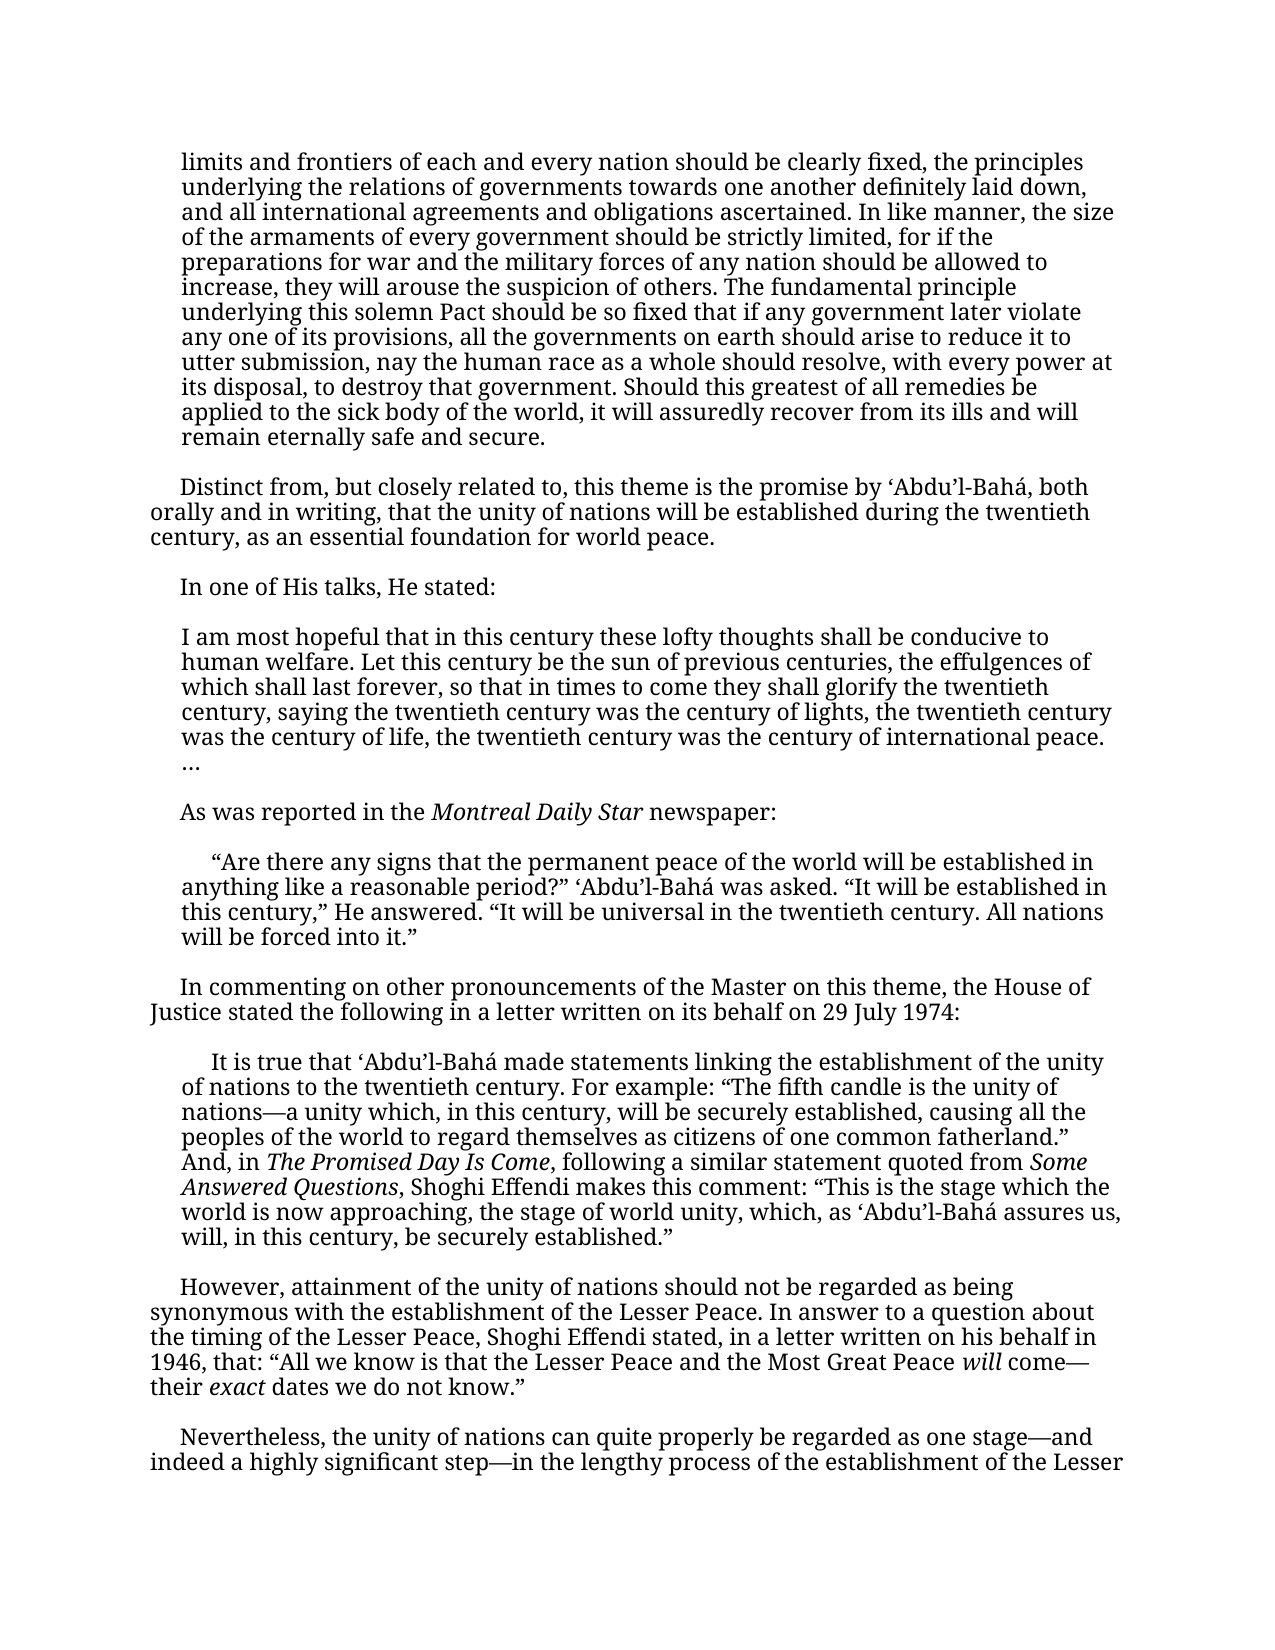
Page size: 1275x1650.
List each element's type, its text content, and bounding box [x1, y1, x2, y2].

text However, attainment of the unity of nations should not be regarded as being synonymous with the establishment of the Lesser Peace. In answer to a question about the timing of the Lesser Peace, Shoghi Effendi stated, in a letter written on his behalf in 1946, that: “All we know is that the Lesser Peace and the Most Great Peace will come—their exact dates we do not know.” [150, 1275, 1125, 1400]
text As was reported in the Montreal Daily Star newspaper: [150, 800, 1125, 825]
text “Are there any signs that the permanent peace of the world will be established in anything like a reasonable period?” ‘Abdu’l-Bahá was asked. “It will be established in this century,” He answered. “It will be universal in the twentieth century. All nations will be forced into it.” [181, 850, 1125, 950]
text It is true that ‘Abdu’l-Bahá made statements linking the establishment of the unity of nations to the twentieth century. For example: “The fifth candle is the unity of nations—a unity which, in this century, will be securely established, causing all the peoples of the world to regard themselves as citizens of one common fatherland.” And, in The Promised Day Is Come, following a similar statement quoted from Some Answered Questions, Shoghi Effendi makes this comment: “This is the stage which the world is now approaching, the stage of world unity, which, as ‘Abdu’l-Bahá assures us, will, in this century, be securely established.” [181, 1050, 1125, 1250]
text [181, 150, 1125, 450]
text Distinct from, but closely related to, this theme is the promise by ‘Abdu’l-Bahá, both orally and in writing, that the unity of nations will be established during the twentieth century, as an essential foundation for world peace. [150, 475, 1125, 550]
text In commenting on other pronouncements of the Master on this theme, the House of Justice stated the following in a letter written on its behalf on 29 July 1974: [150, 975, 1125, 1025]
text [150, 1425, 1125, 1475]
text I am most hopeful that in this century these lofty thoughts shall be conducive to human welfare. Let this century be the sun of previous centuries, the effulgences of which shall last forever, so that in times to come they shall glorify the twentieth century, saying the twentieth century was the century of lights, the twentieth century was the century of life, the twentieth century was the century of international peace.… [181, 625, 1125, 775]
text In one of His talks, He stated: [150, 575, 1125, 600]
